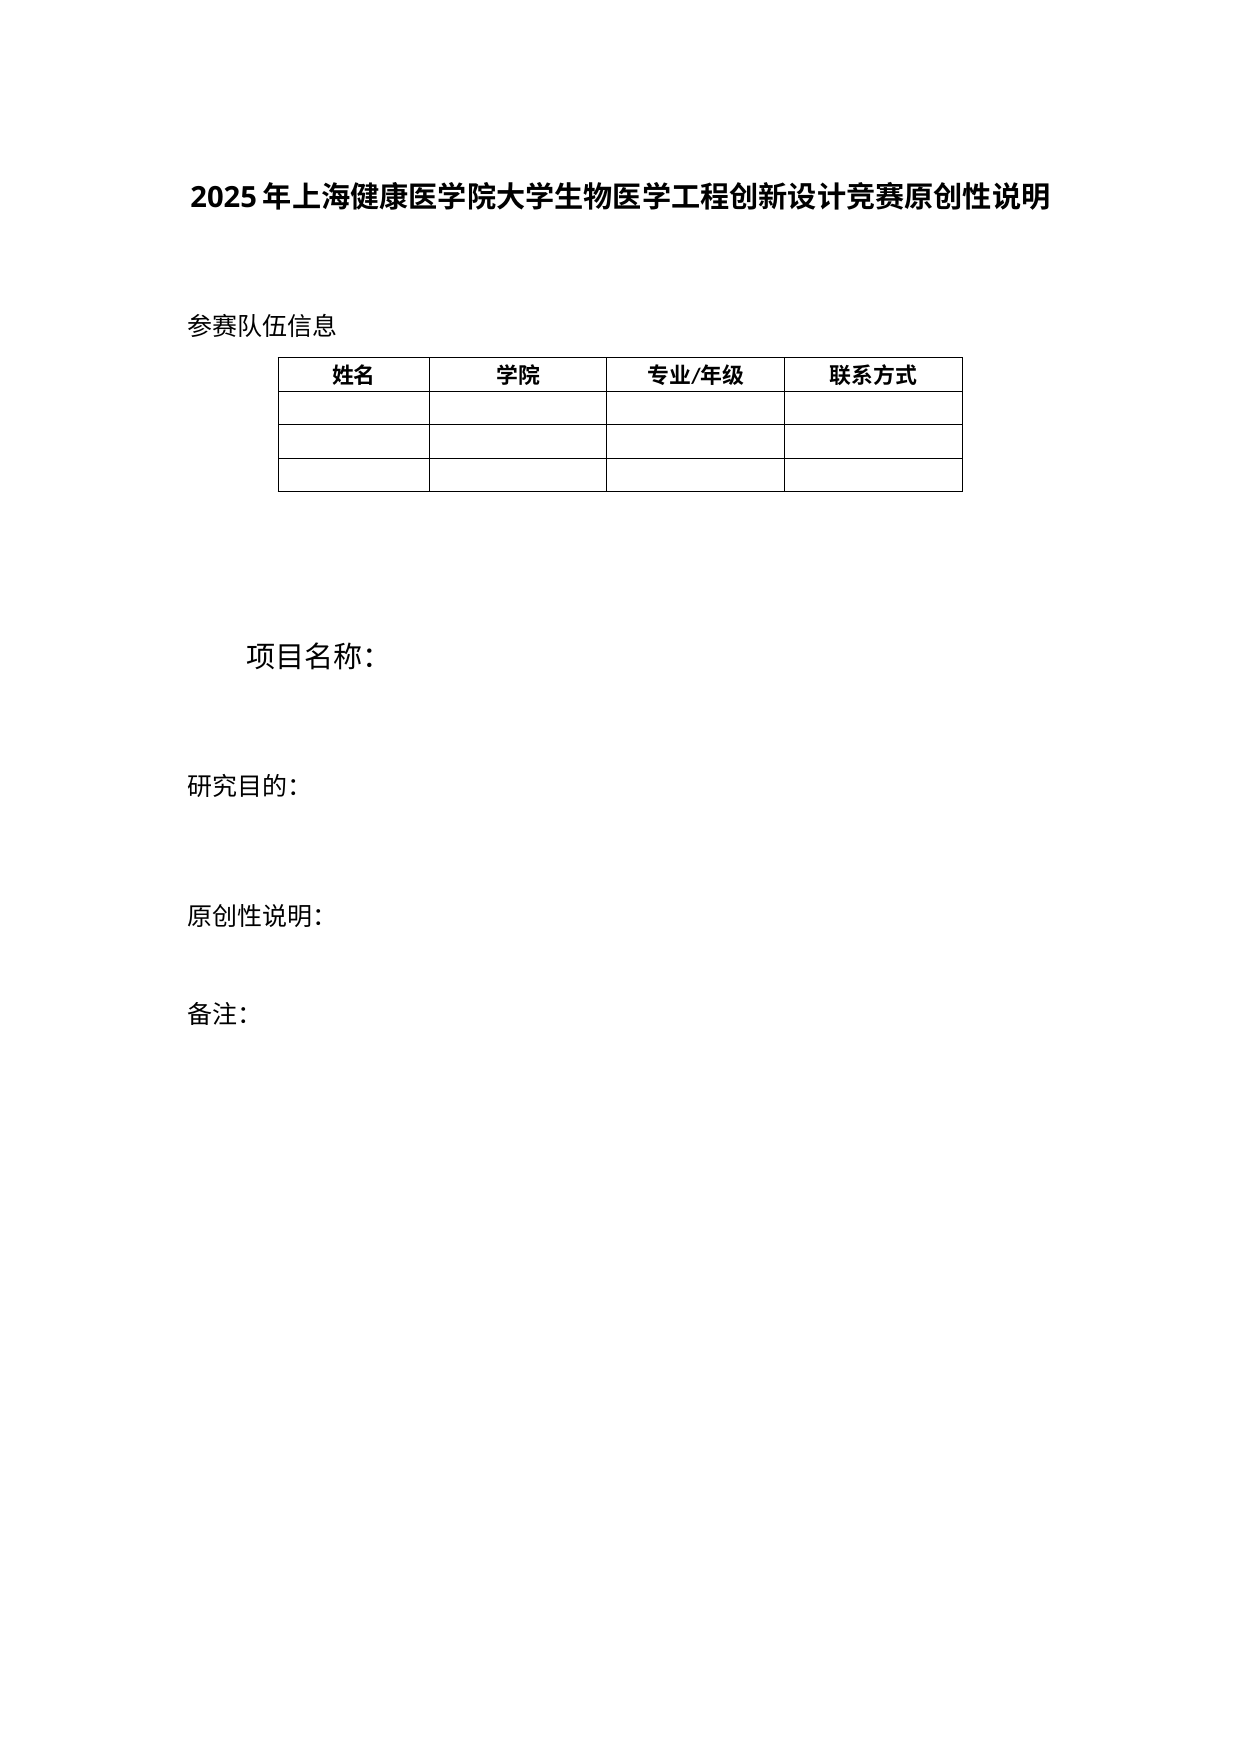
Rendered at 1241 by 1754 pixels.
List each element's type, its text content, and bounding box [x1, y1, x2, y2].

text 研究目的： [187, 752, 1053, 817]
table_cell [607, 392, 784, 424]
table_cell [279, 459, 429, 491]
table_header 专业/年级 [607, 358, 784, 391]
table_cell [785, 459, 962, 491]
text 参赛队伍信息 [187, 292, 1053, 357]
table_cell [607, 425, 784, 458]
table_cell [785, 425, 962, 458]
text 2025年上海健康医学院大学生物医学工程创新设计竞赛原创性说明 [187, 162, 1053, 227]
table_cell [279, 425, 429, 458]
table_cell [430, 425, 606, 458]
table_header 姓名 [279, 358, 429, 391]
table_cell [785, 392, 962, 424]
table_header 联系方式 [785, 358, 962, 391]
table_cell [607, 459, 784, 491]
table_cell [279, 392, 429, 424]
table_cell [430, 459, 606, 491]
text 原创性说明： [187, 882, 1053, 947]
table_header 学院 [430, 358, 606, 391]
table_cell [430, 392, 606, 424]
text 项目名称： [187, 622, 1053, 687]
text 备注： [187, 980, 1053, 1045]
